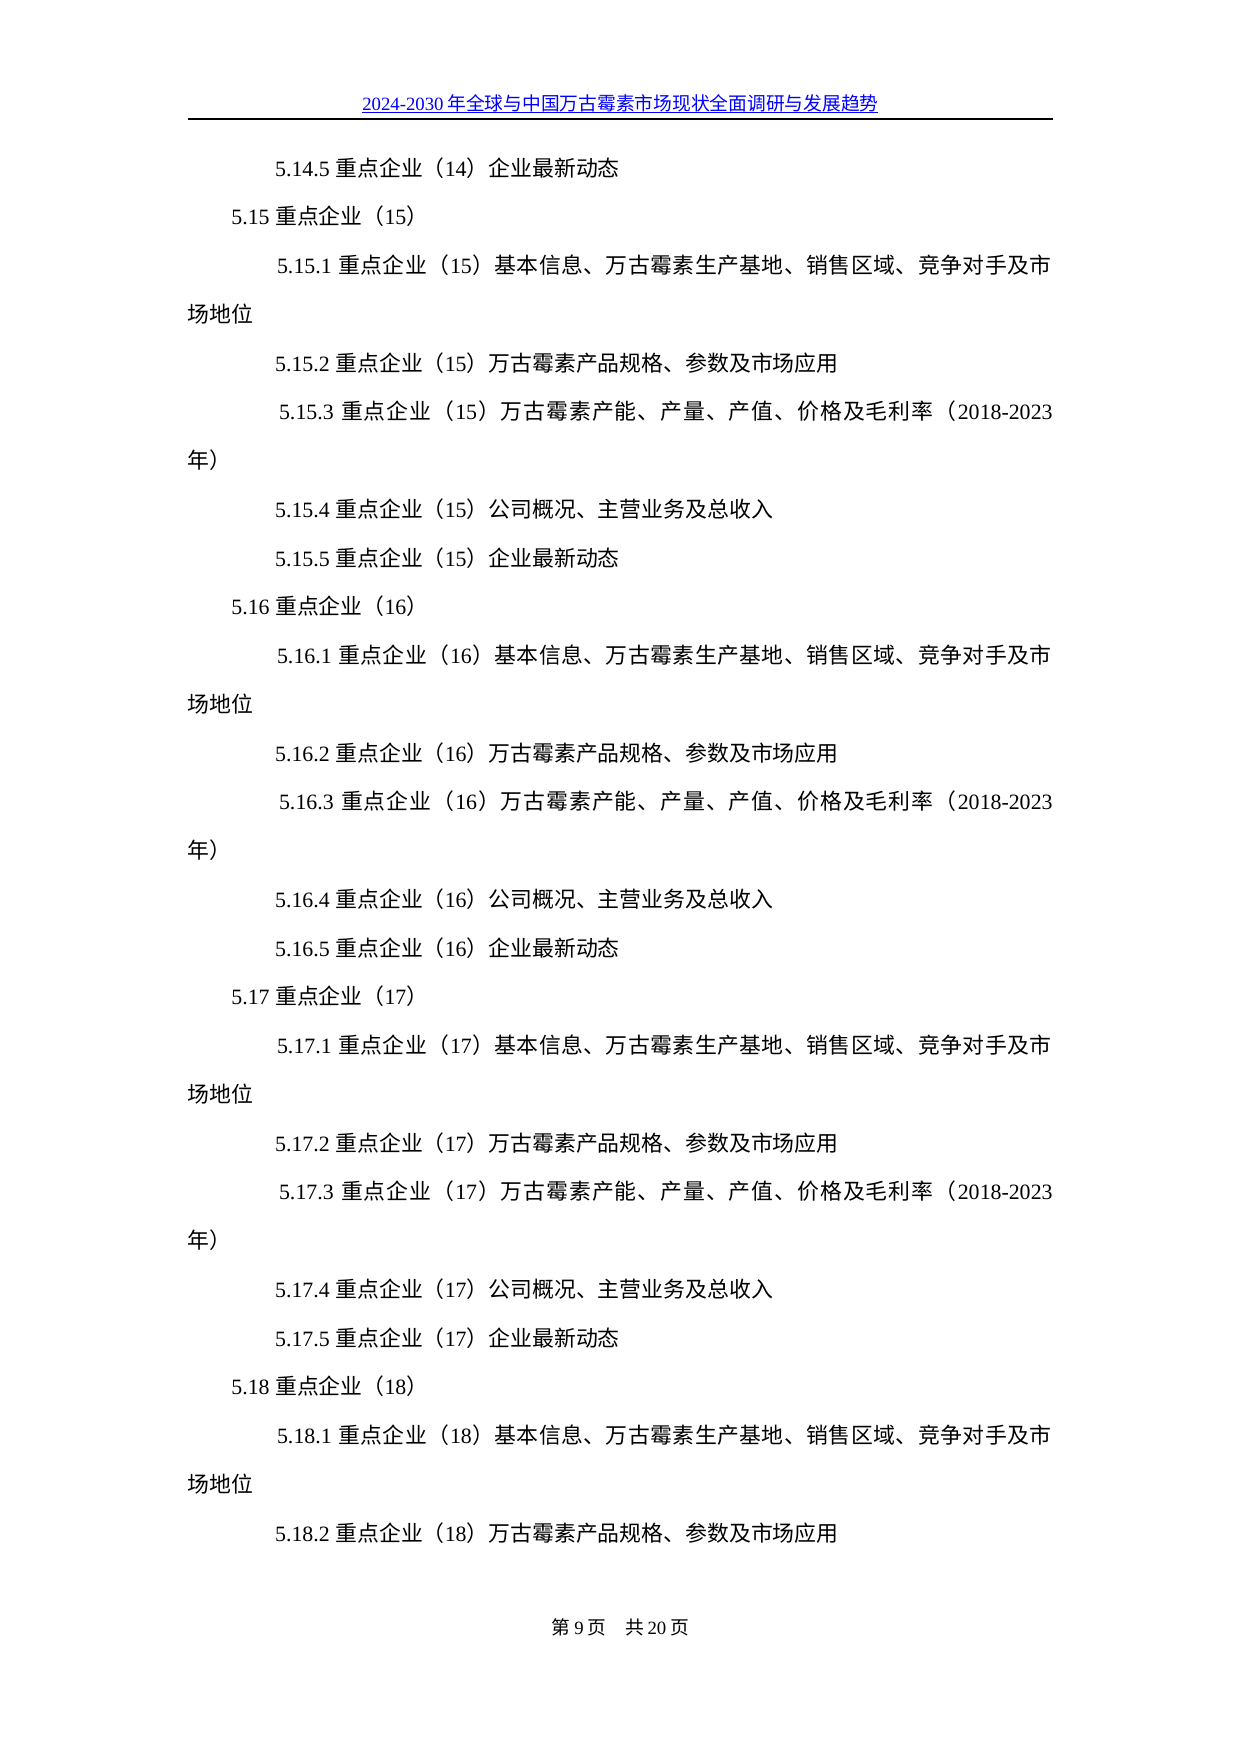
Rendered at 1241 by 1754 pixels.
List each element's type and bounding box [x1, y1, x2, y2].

text [187, 150, 1053, 1548]
